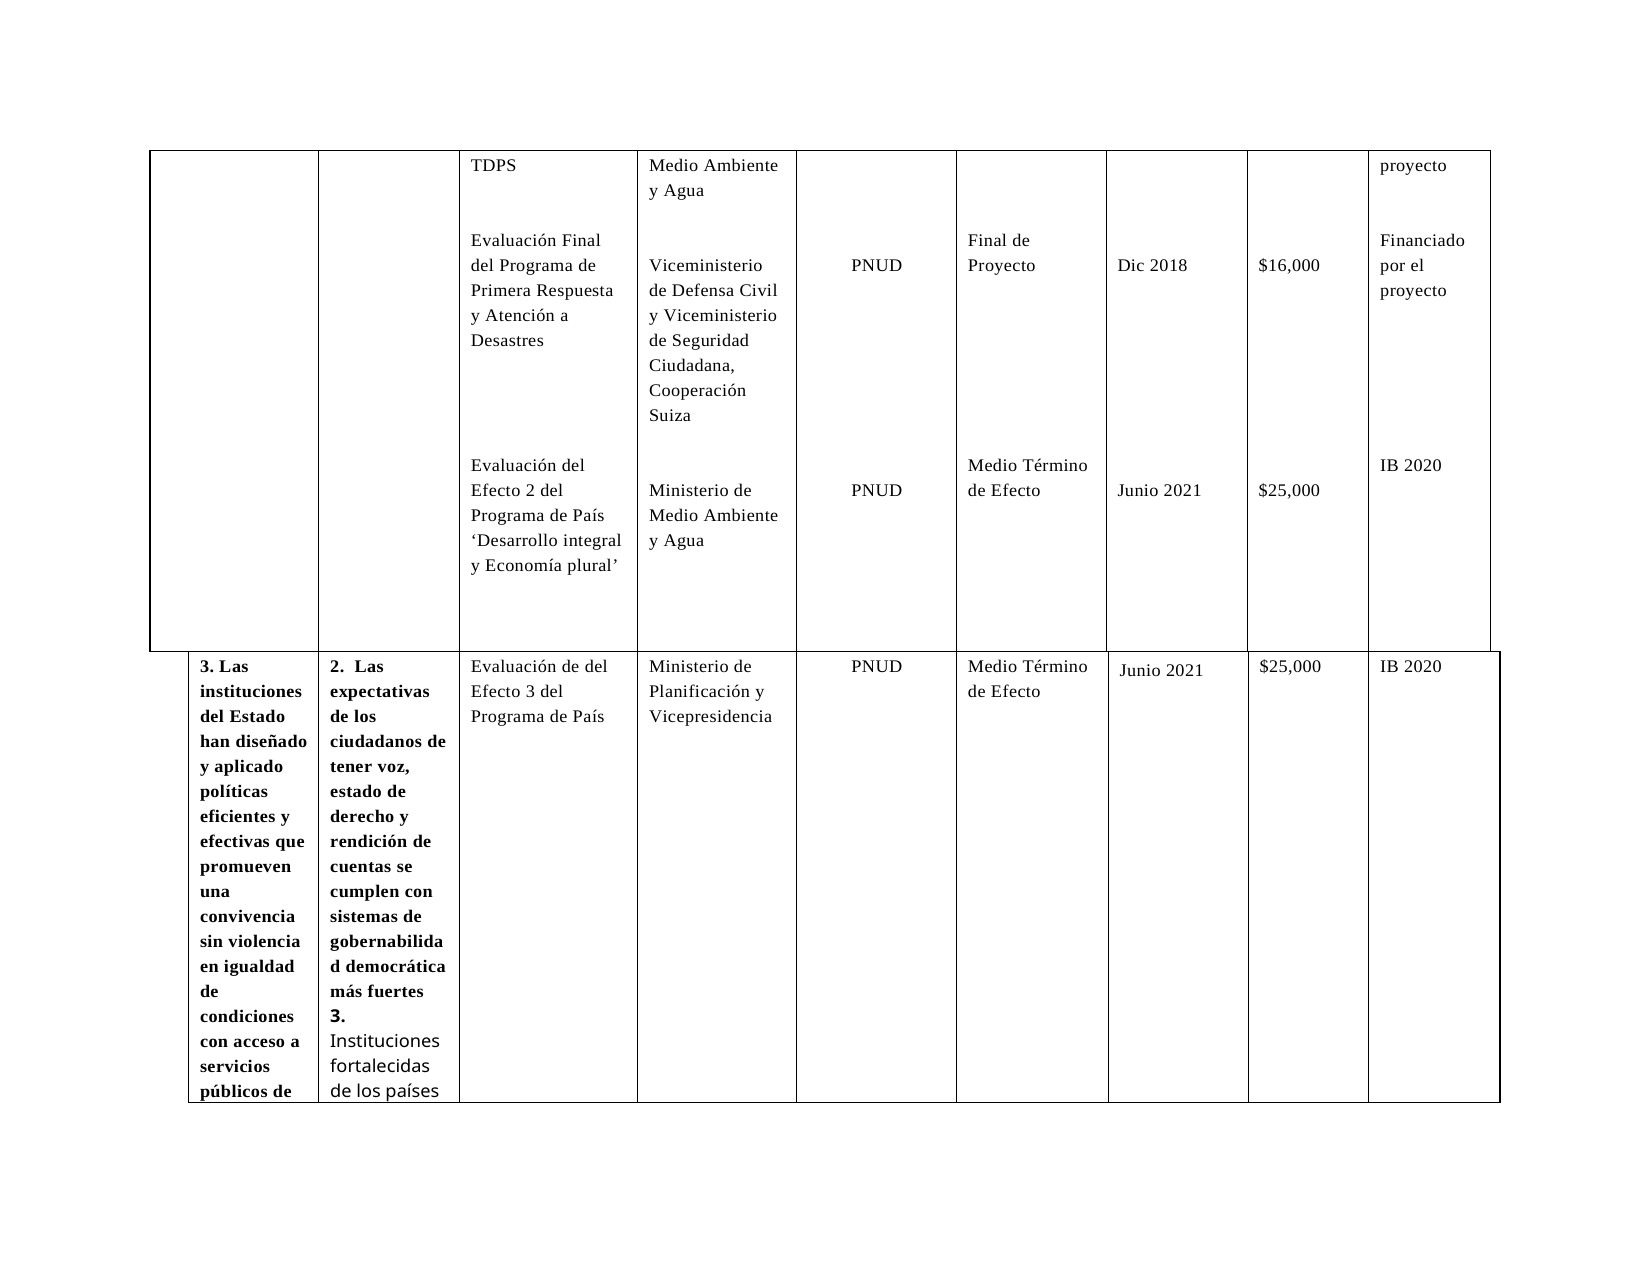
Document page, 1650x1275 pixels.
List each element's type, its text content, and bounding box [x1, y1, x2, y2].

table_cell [460, 652, 637, 1102]
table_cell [957, 151, 1106, 651]
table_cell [460, 151, 637, 651]
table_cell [189, 652, 318, 1102]
table_cell $25,000 [1249, 652, 1368, 1102]
table_cell IB 2020 [1369, 652, 1499, 1102]
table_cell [957, 652, 1108, 1102]
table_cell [1248, 151, 1368, 651]
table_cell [319, 652, 459, 1102]
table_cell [151, 151, 318, 651]
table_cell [1107, 151, 1247, 651]
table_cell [1369, 151, 1490, 651]
table_cell Junio 2021 [1109, 652, 1248, 1102]
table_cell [638, 652, 796, 1102]
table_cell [319, 151, 459, 651]
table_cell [797, 151, 956, 651]
table_cell PNUD [797, 652, 956, 1102]
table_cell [638, 151, 796, 651]
